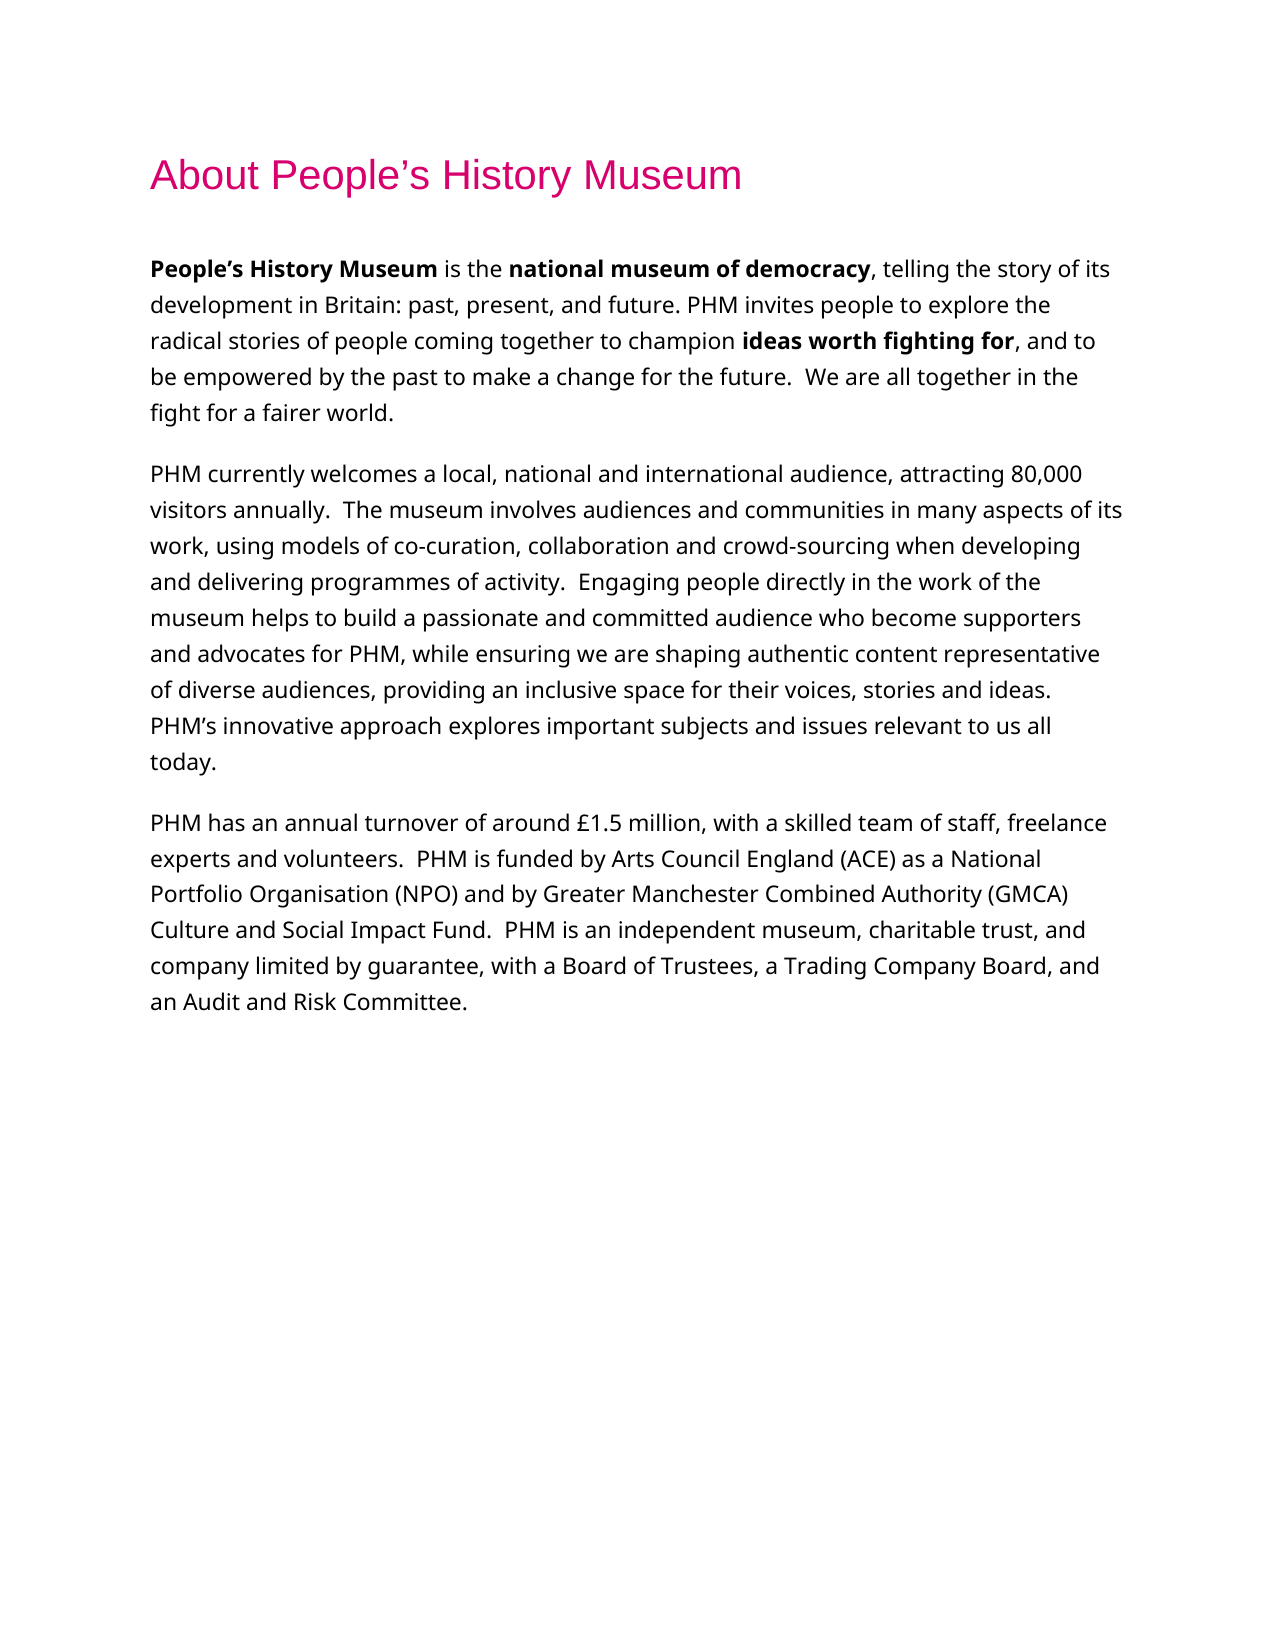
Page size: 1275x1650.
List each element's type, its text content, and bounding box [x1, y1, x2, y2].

text PHM currently welcomes a local, national and international audience, attracting 80,000 visitors annually. The museum involves audiences and communities in many aspects of its work, using models of co-curation, collaboration and crowd-sourcing when developing and delivering programmes of activity. Engaging people directly in the work of the museum helps to build a passionate and committed audience who become supporters and advocates for PHM, while ensuring we are shaping authentic content representative of diverse audiences, providing an inclusive space for their voices, stories and ideas. PHM’s innovative approach explores important subjects and issues relevant to us all today. [150, 458, 1125, 777]
text PHM has an annual turnover of around £1.5 million, with a skilled team of staff, freelance experts and volunteers. PHM is funded by Arts Council England (ACE) as a National Portfolio Organisation (NPO) and by Greater Manchester Combined Authority (GMCA) Culture and Social Impact Fund. PHM is an independent museum, charitable trust, and company limited by guarantee, with a Board of Trustees, a Trading Company Board, and an Audit and Risk Committee. [150, 807, 1125, 1017]
subtitle About People’s History Museum [150, 150, 1125, 198]
text People’s History Museum is the national museum of democracy, telling the story of its development in Britain: past, present, and future. PHM invites people to explore the radical stories of people coming together to champion ideas worth fighting for, and to be empowered by the past to make a change for the future. We are all together in the fight for a fairer world. [150, 253, 1125, 428]
